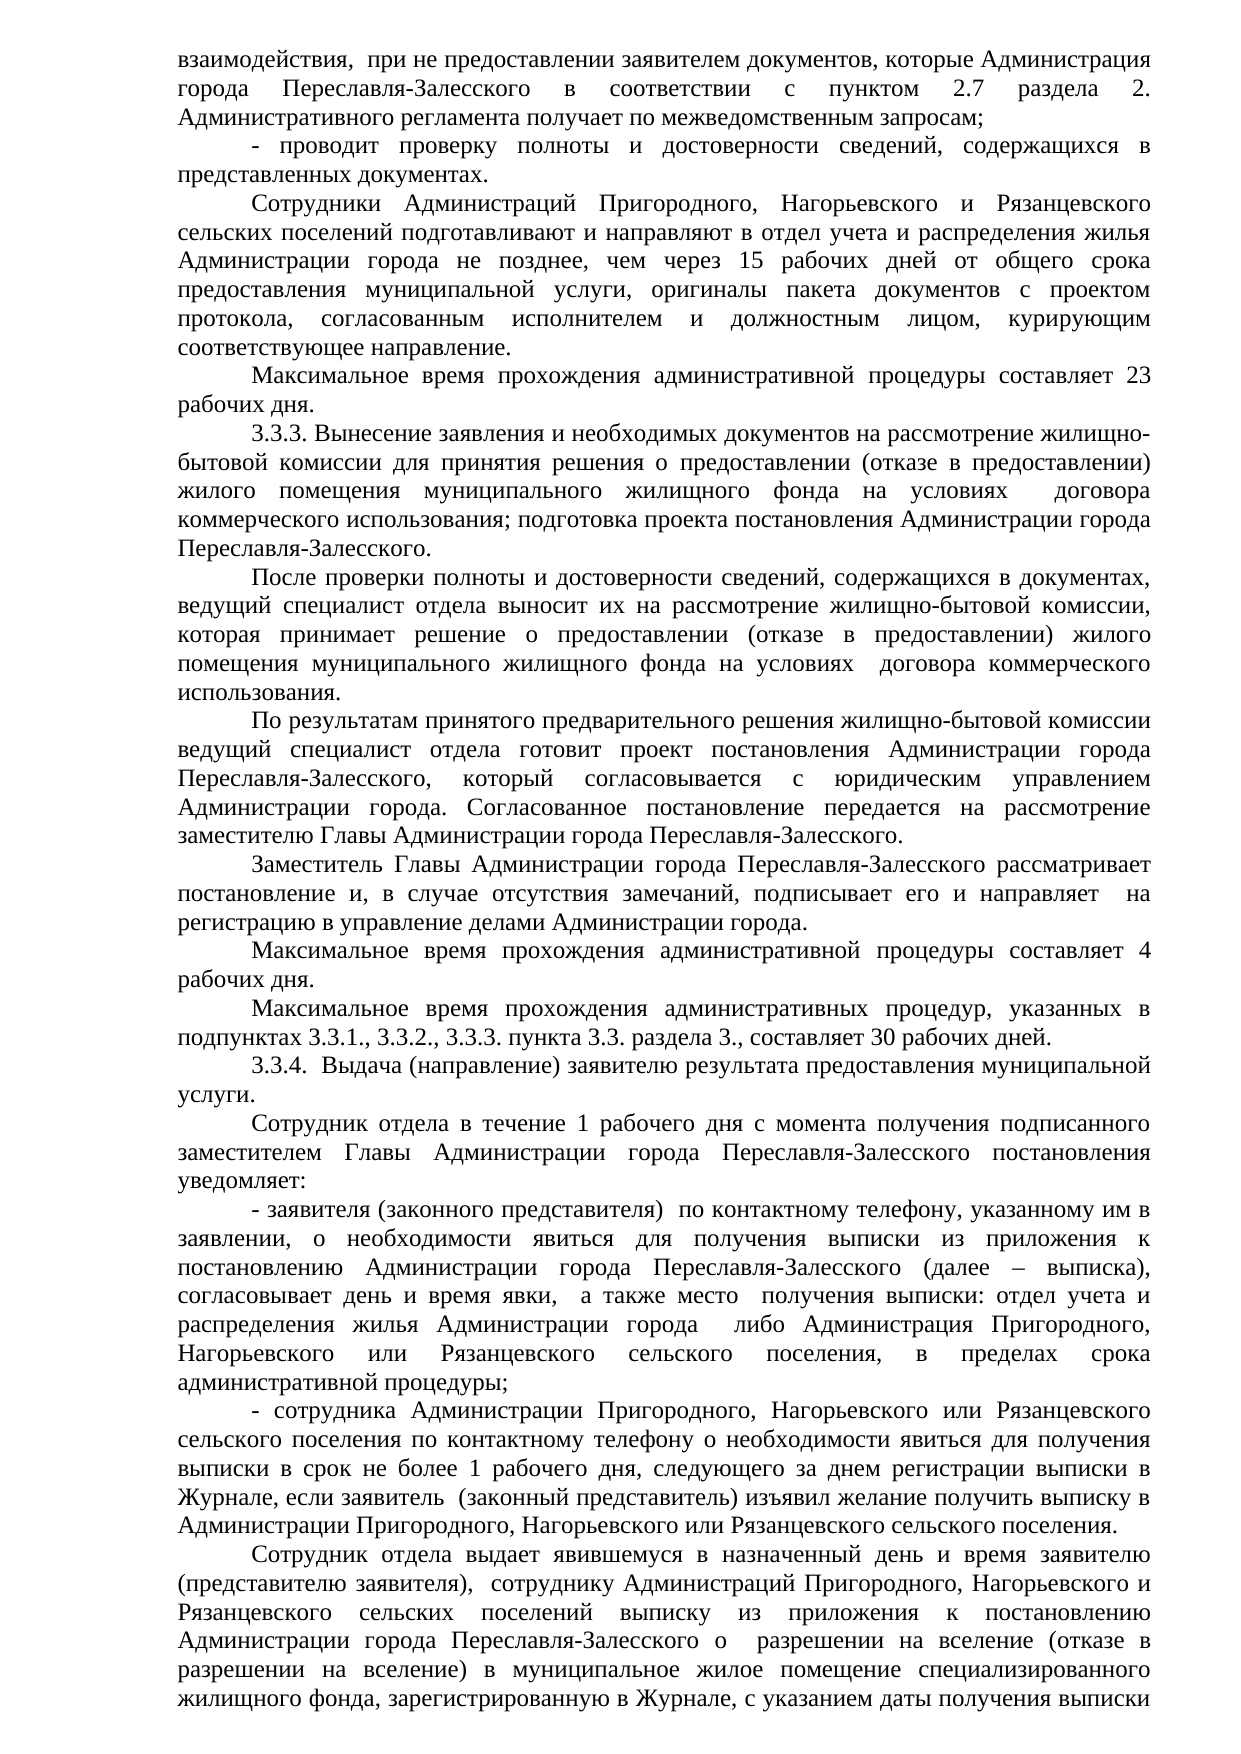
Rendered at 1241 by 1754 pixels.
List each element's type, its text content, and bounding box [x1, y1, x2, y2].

text Максимальное время прохождения административной процедуры составляет 4 рабочих дня. [177, 936, 1152, 993]
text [177, 44, 1152, 131]
text - проводит проверку полноты и достоверности сведений, содержащихся в представленных документах. [177, 131, 1152, 188]
text 3.3.4. Выдача (направление) заявителю результата предоставления муниципальной услуги. [177, 1051, 1152, 1108]
text Сотрудник отдела в течение 1 рабочего дня с момента получения подписанного заместителем Главы Администрации города Переславля-Залесского постановления уведомляет: [177, 1108, 1152, 1194]
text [177, 1539, 1152, 1712]
text Сотрудники Администраций Пригородного, Нагорьевского и Рязанцевского сельских поселений подготавливают и направляют в отдел учета и распределения жилья Администрации города не позднее, чем через 15 рабочих дней от общего срока предоставления муниципальной услуги, оригиналы пакета документов с проектом протокола, согласованным исполнителем и должностным лицом, курирующим соответствующее направление. [177, 188, 1152, 361]
text - сотрудника Администрации Пригородного, Нагорьевского или Рязанцевского сельского поселения по контактному телефону о необходимости явиться для получения выписки в срок не более 1 рабочего дня, следующего за днем регистрации выписки в Журнале, если заявитель (законный представитель) изъявил желание получить выписку в Администрации Пригородного, Нагорьевского или Рязанцевского сельского поселения. [177, 1396, 1152, 1539]
text - заявителя (законного представителя) по контактному телефону, указанному им в заявлении, о необходимости явиться для получения выписки из приложения к постановлению Администрации города Переславля-Залесского (далее – выписка), согласовывает день и время явки, а также место получения выписки: отдел учета и распределения жилья Администрации города либо Администрация Пригородного, Нагорьевского или Рязанцевского сельского поселения, в пределах срока административной процедуры; [177, 1194, 1152, 1396]
text 3.3.3. Вынесение заявления и необходимых документов на рассмотрение жилищно-бытовой комиссии для принятия решения о предоставлении (отказе в предоставлении) жилого помещения муниципального жилищного фонда на условиях договора коммерческого использования; подготовка проекта постановления Администрации города Переславля-Залесского. [177, 418, 1152, 562]
text Максимальное время прохождения административных процедур, указанных в подпунктах 3.3.1., 3.3.2., 3.3.3. пункта 3.3. раздела 3., составляет 30 рабочих дней. [177, 993, 1152, 1051]
text Максимальное время прохождения административной процедуры составляет 23 рабочих дня. [177, 361, 1152, 418]
text Заместитель Главы Администрации города Переславля-Залесского рассматривает постановление и, в случае отсутствия замечаний, подписывает его и направляет на регистрацию в управление делами Администрации города. [177, 849, 1152, 936]
text По результатам принятого предварительного решения жилищно-бытовой комиссии ведущий специалист отдела готовит проект постановления Администрации города Переславля-Залесского, который согласовывается с юридическим управлением Администрации города. Согласованное постановление передается на рассмотрение заместителю Главы Администрации города Переславля-Залесского. [177, 706, 1152, 849]
text После проверки полноты и достоверности сведений, содержащихся в документах, ведущий специалист отдела выносит их на рассмотрение жилищно-бытовой комиссии, которая принимает решение о предоставлении (отказе в предоставлении) жилого помещения муниципального жилищного фонда на условиях договора коммерческого использования. [177, 562, 1152, 706]
